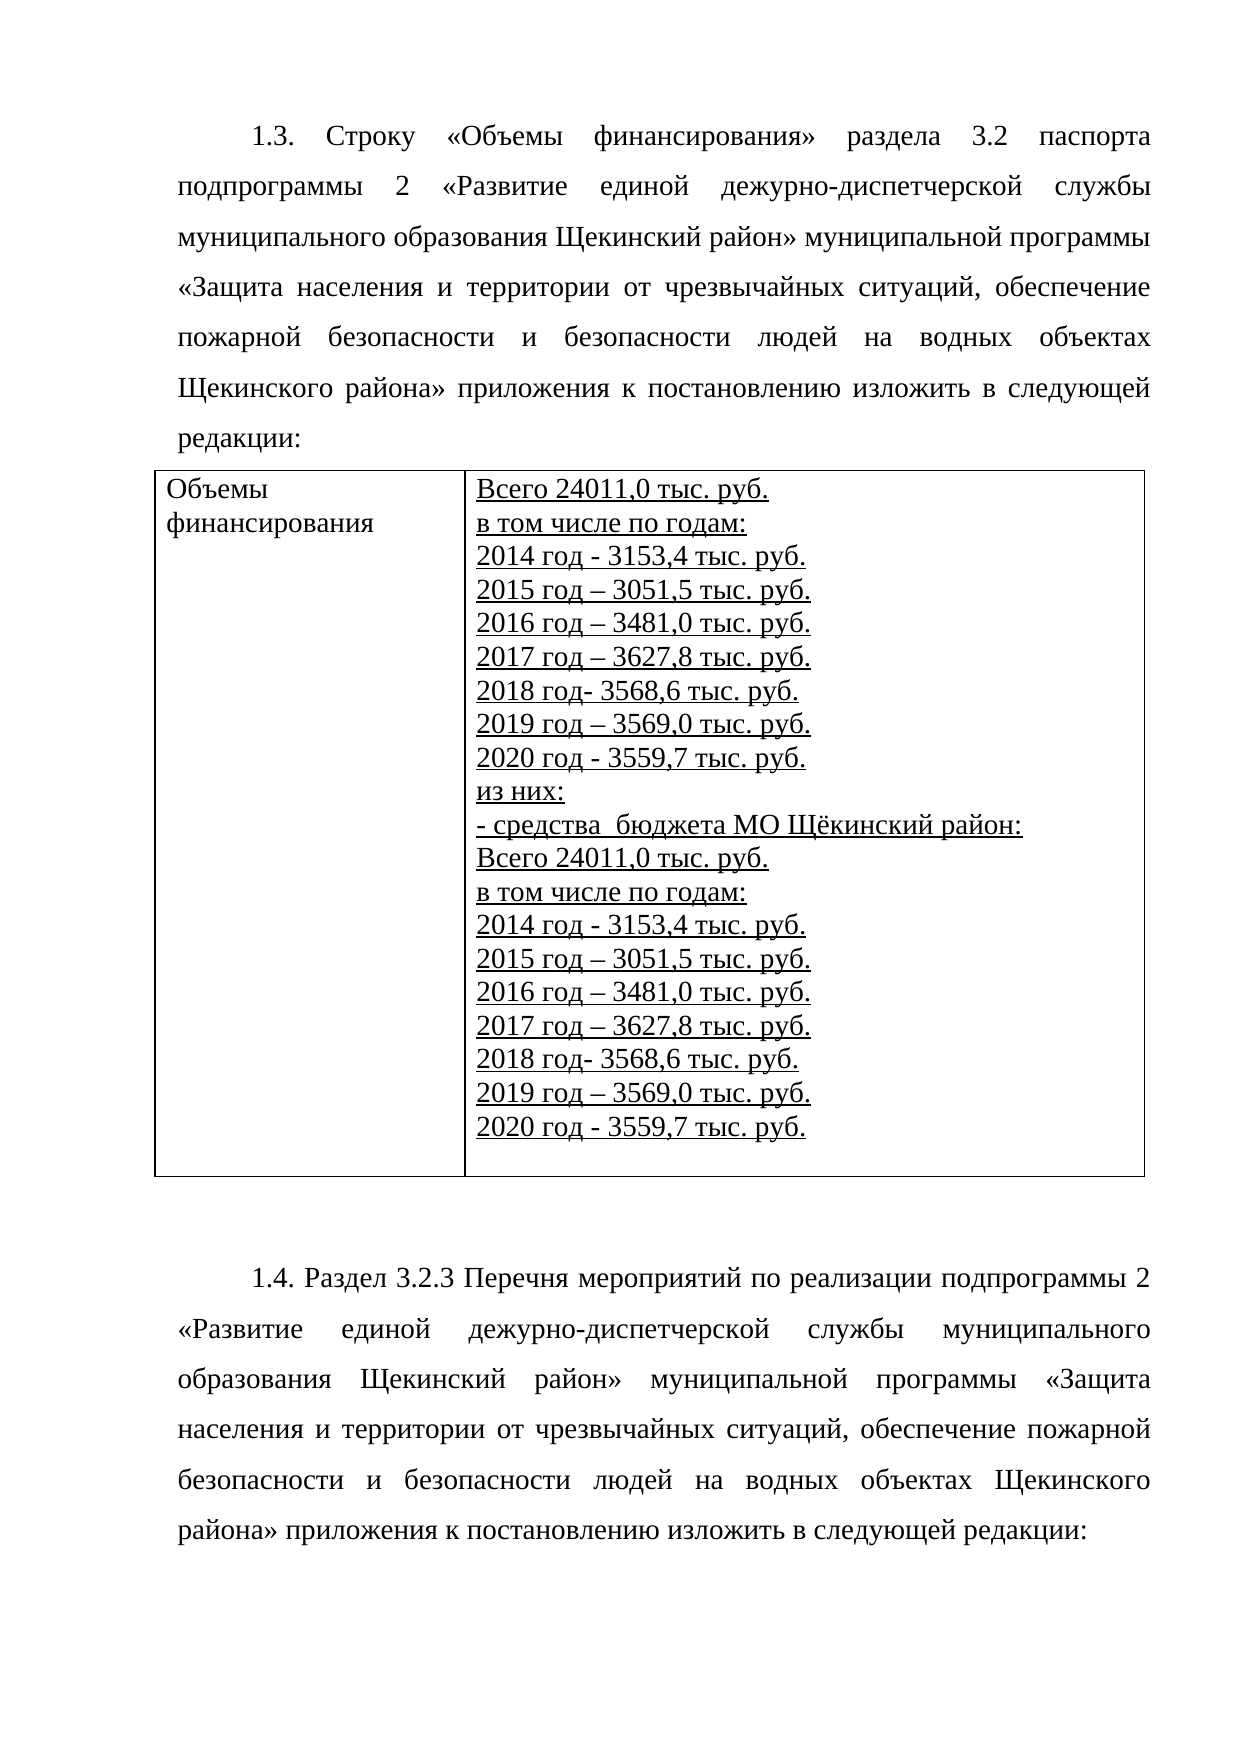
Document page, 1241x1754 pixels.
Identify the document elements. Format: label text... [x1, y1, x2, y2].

text 1.4. Раздел 3.2.3 Перечня мероприятий по реализации подпрограммы 2 «Развитие единой дежурно-диспетчерской службы муниципального образования Щекинский район» муниципальной программы «Защита населения и территории от чрезвычайных ситуаций, обеспечение пожарной безопасности и безопасности людей на водных объектах Щекинского района» приложения к постановлению изложить в следующей редакции: [177, 1261, 1152, 1546]
table_header Объемы финансирования [156, 471, 464, 1176]
text 1.3. Строку «Объемы финансирования» раздела 3.2 паспорта подпрограммы 2 «Развитие единой дежурно-диспетчерской службы муниципального образования Щекинский район» муниципальной программы «Защита населения и территории от чрезвычайных ситуаций, обеспечение пожарной безопасности и безопасности людей на водных объектах Щекинского района» приложения к постановлению изложить в следующей редакции: [177, 118, 1152, 453]
table_header Всего 24011,0 тыс. руб. в том числе по годам: 2014 год - 3153,4 тыс. руб. 2015 год – 3051,5 тыс. руб. 2016 год – 3481,0 тыс. руб. 2017 год – 3627,8 тыс. руб. 2018 год- 3568,6 тыс. руб. 2019 год – 3569,0 тыс. руб. 2020 год - 3559,7 тыс. руб. из них: - средства бюджета МО Щёкинский район: Всего 24011,0 тыс. руб. в том числе по годам: 2014 год - 3153,4 тыс. руб. 2015 год – 3051,5 тыс. руб. 2016 год – 3481,0 тыс. руб. 2017 год – 3627,8 тыс. руб. 2018 год- 3568,6 тыс. руб. 2019 год – 3569,0 тыс. руб. 2020 год - 3559,7 тыс. руб. [466, 471, 1144, 1176]
